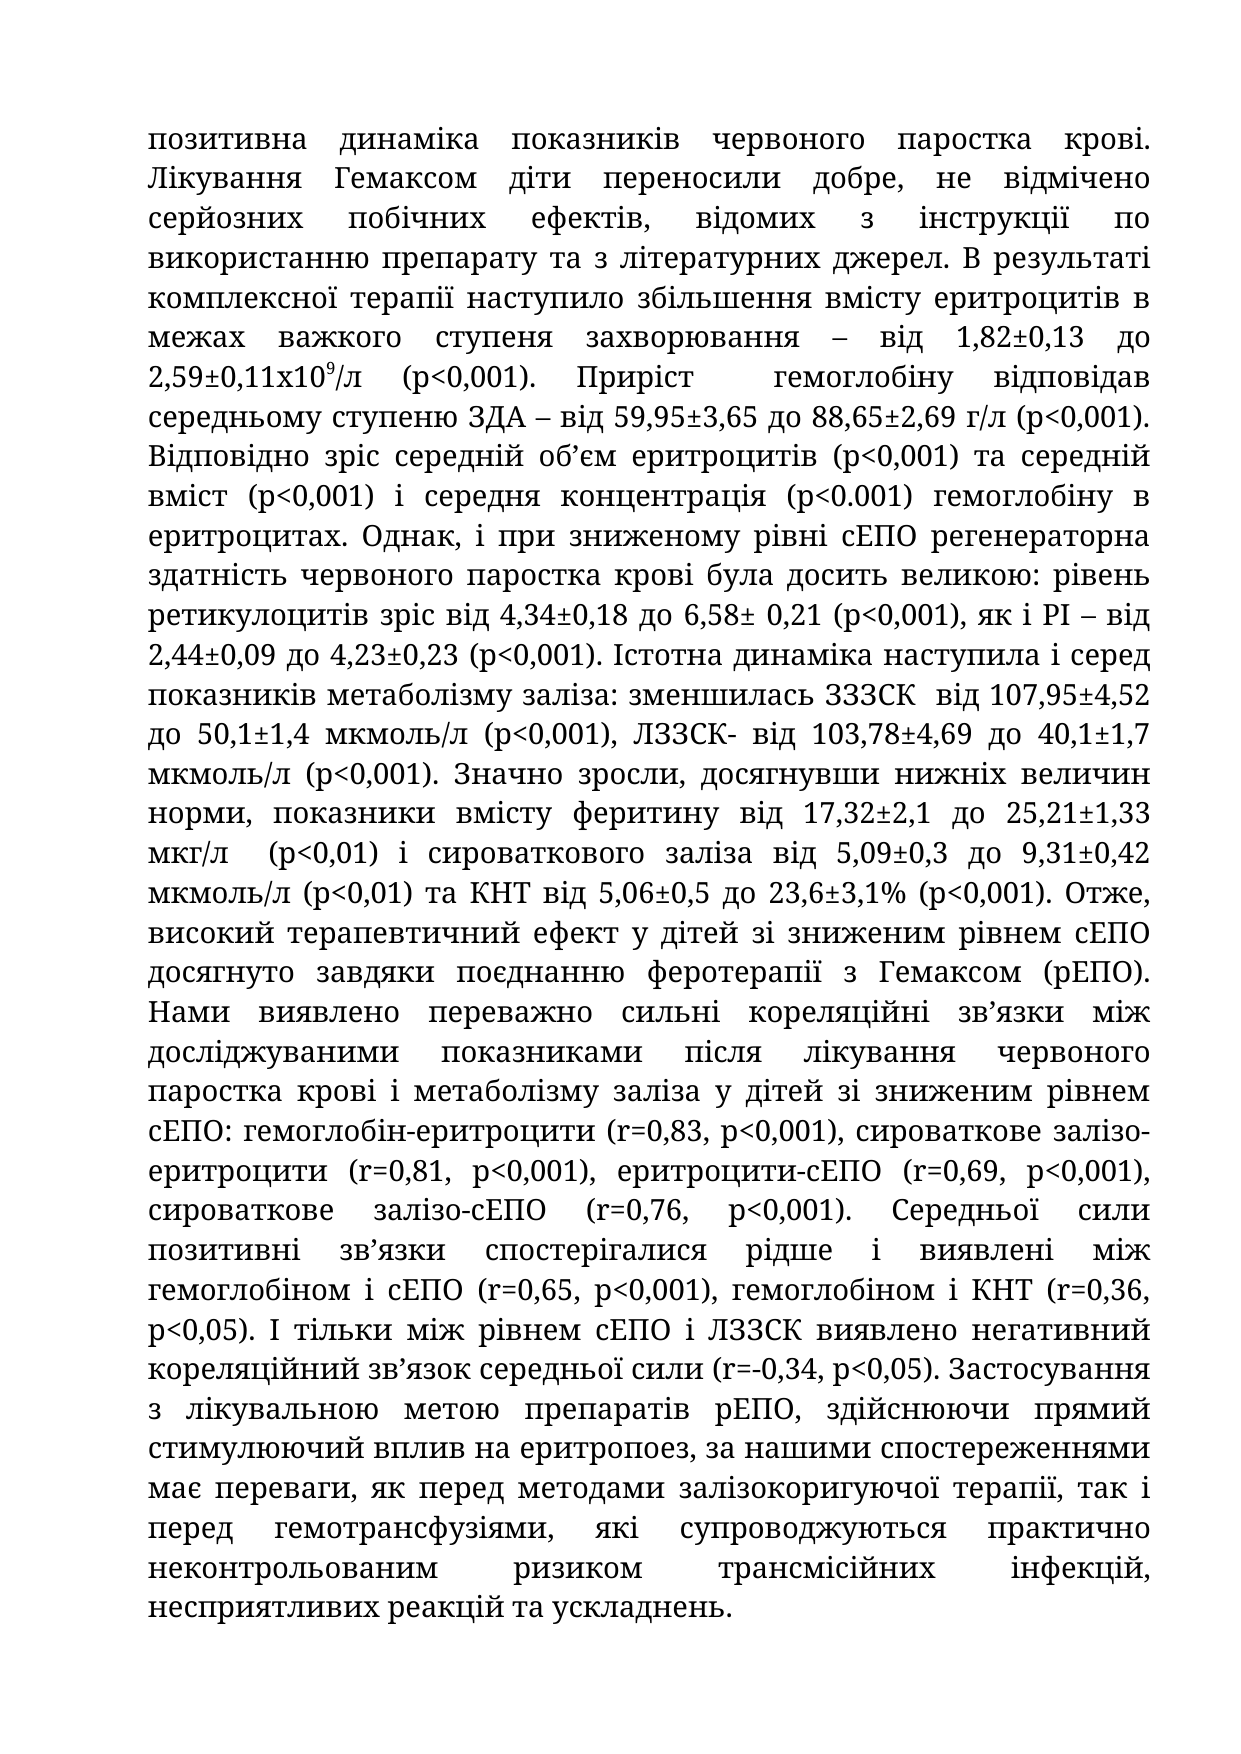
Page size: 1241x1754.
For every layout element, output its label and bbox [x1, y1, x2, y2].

text [148, 118, 1152, 1626]
